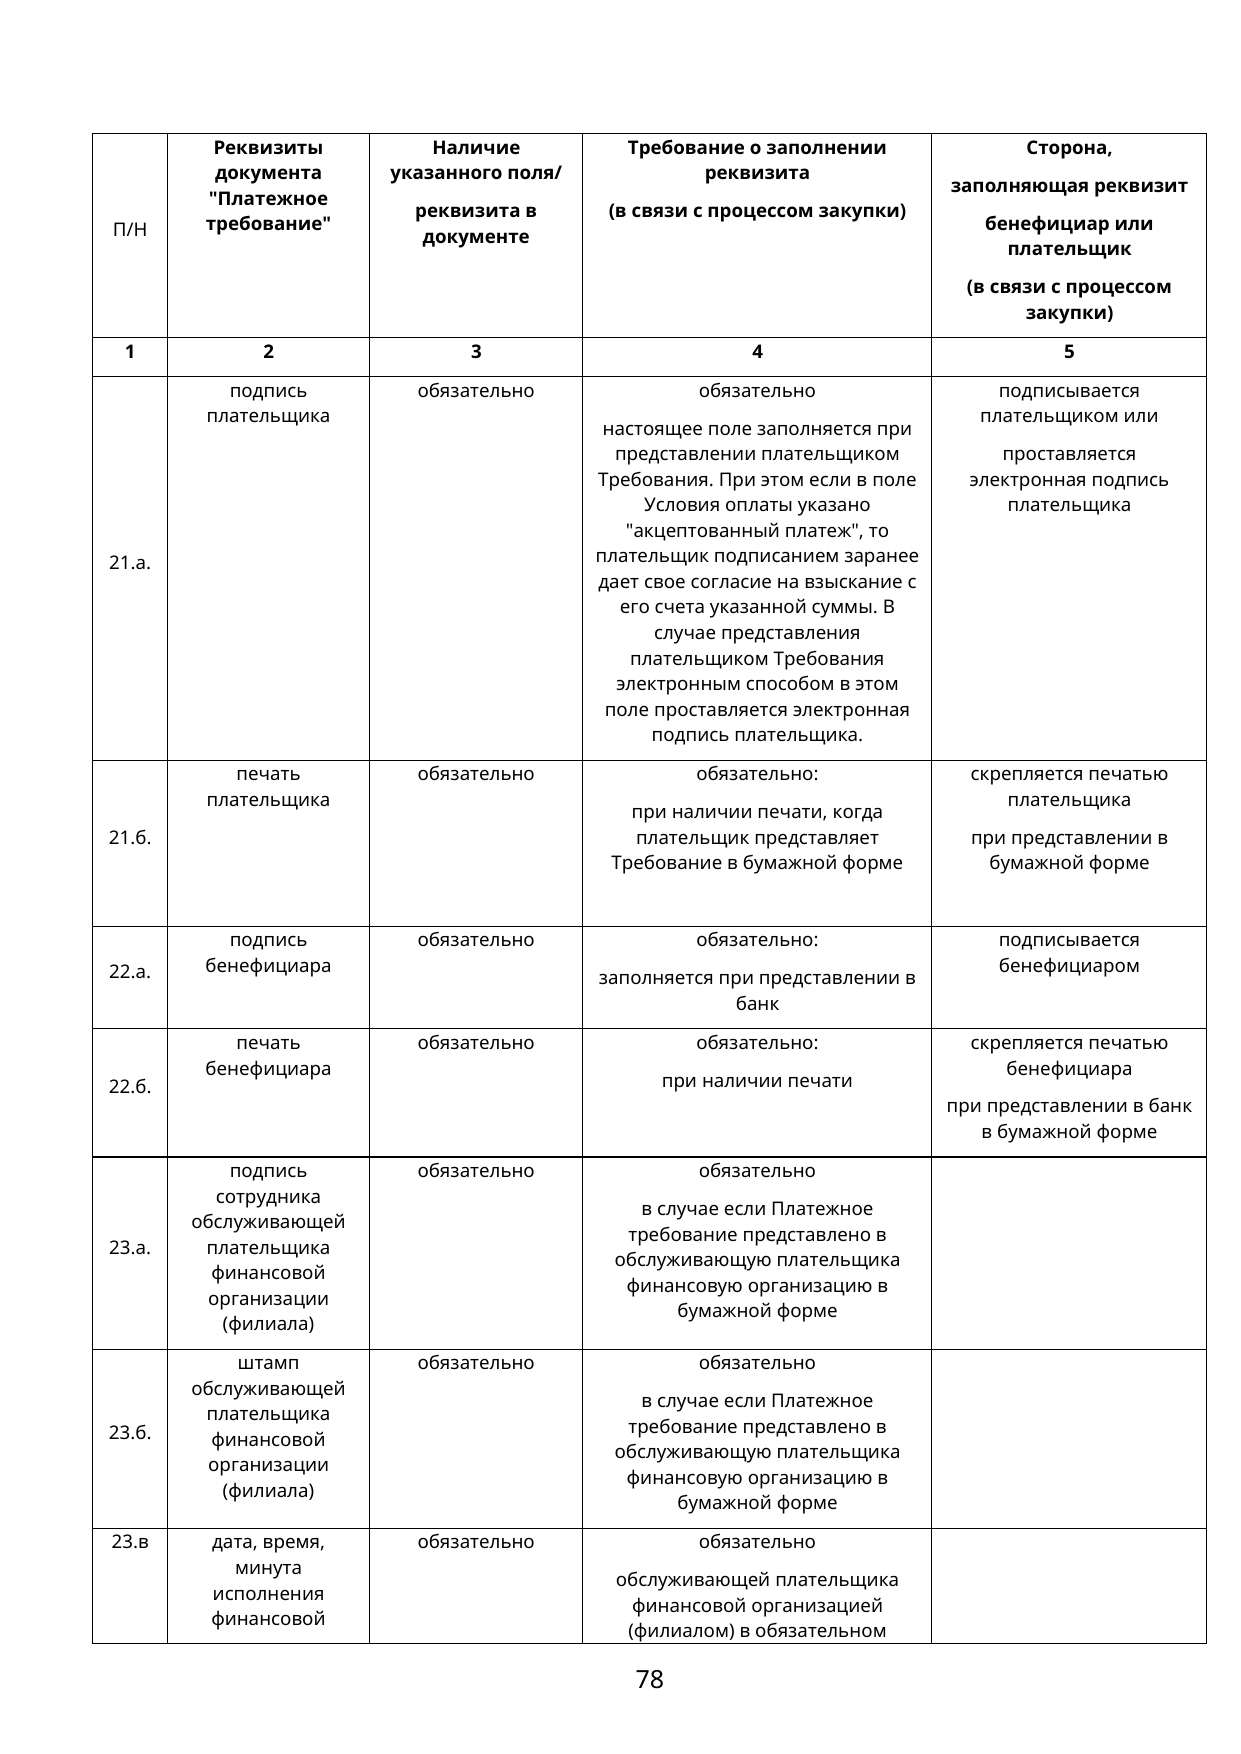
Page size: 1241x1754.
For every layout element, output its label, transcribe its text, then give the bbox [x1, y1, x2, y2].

table_cell скрепляется печатью плательщика при представлении в бумажной форме [932, 761, 1206, 926]
table_cell [932, 1529, 1206, 1643]
table_cell обязательно [370, 1350, 582, 1528]
table_cell 23.б. [93, 1350, 167, 1528]
table_cell 1 [93, 338, 167, 376]
table_cell обязательно: при наличии печати, когда плательщик представляет Требование в бумажной форме [583, 761, 931, 926]
table_cell обязательно [370, 1158, 582, 1348]
table_cell 22.б. [93, 1029, 167, 1156]
table_header Сторона, заполняющая реквизит бенефициар или плательщик (в связи с процессом закупки) [932, 134, 1206, 337]
table_cell подписывается бенефициаром [932, 927, 1206, 1028]
table_cell обязательно: при наличии печати [583, 1029, 931, 1156]
table_cell штамп обслуживающей плательщика финансовой организации (филиала) [168, 1350, 369, 1528]
table_cell 3 [370, 338, 582, 376]
table_cell обязательно: заполняется при представлении в банк [583, 927, 931, 1028]
table_cell 23.а. [93, 1158, 167, 1348]
table_cell дата, время, минута исполнения финансовой организацией (филиалом), обслуживающей плательщика [168, 1529, 369, 1643]
table_cell подписывается плательщиком или проставляется электронная подпись плательщика [932, 377, 1206, 759]
table_cell 5 [932, 338, 1206, 376]
table_cell обязательно в случае если Платежное требование представлено в обслуживающую плательщика финансовую организацию в бумажной форме [583, 1158, 931, 1348]
table_header Реквизиты документа "Платежное требование" [168, 134, 369, 337]
table_cell обязательно [370, 1029, 582, 1156]
table_cell подпись бенефициара [168, 927, 369, 1028]
table_cell 21.а. [93, 377, 167, 759]
table_cell подпись сотрудника обслуживающей плательщика финансовой организации (филиала) [168, 1158, 369, 1348]
table_cell 4 [583, 338, 931, 376]
table_cell 23.в [93, 1529, 167, 1643]
table_cell [932, 1350, 1206, 1528]
table_cell обязательно [370, 377, 582, 759]
table_cell обязательно в случае если Платежное требование представлено в обслуживающую плательщика финансовую организацию в бумажной форме [583, 1350, 931, 1528]
table_cell обязательно настоящее поле заполняется при представлении плательщиком Требования. При этом если в поле Условия оплаты указано "акцептованный платеж", то плательщик подписанием заранее дает свое согласие на взыскание с его счета указанной суммы. В случае представления плательщиком Требования электронным способом в этом поле проставляется электронная подпись плательщика. [583, 377, 931, 759]
table_cell обязательно [370, 761, 582, 926]
table_header Наличие указанного поля/ реквизита в документе [370, 134, 582, 337]
table_cell подпись плательщика [168, 377, 369, 759]
table_header П/Н [93, 134, 167, 337]
table_cell печать бенефициара [168, 1029, 369, 1156]
table_cell обязательно обслуживающей плательщика финансовой организацией (филиалом) в обязательном порядке указывается дата, время, минута исполнения Требования [583, 1529, 931, 1643]
table_cell печать плательщика [168, 761, 369, 926]
table_cell обязательно [370, 1529, 582, 1643]
table_cell скрепляется печатью бенефициара при представлении в банк в бумажной форме [932, 1029, 1206, 1156]
table_cell 21.б. [93, 761, 167, 926]
table_cell 22.а. [93, 927, 167, 1028]
table_header Требование о заполнении реквизита (в связи с процессом закупки) [583, 134, 931, 337]
table_cell 2 [168, 338, 369, 376]
table_cell [932, 1158, 1206, 1348]
table_cell обязательно [370, 927, 582, 1028]
